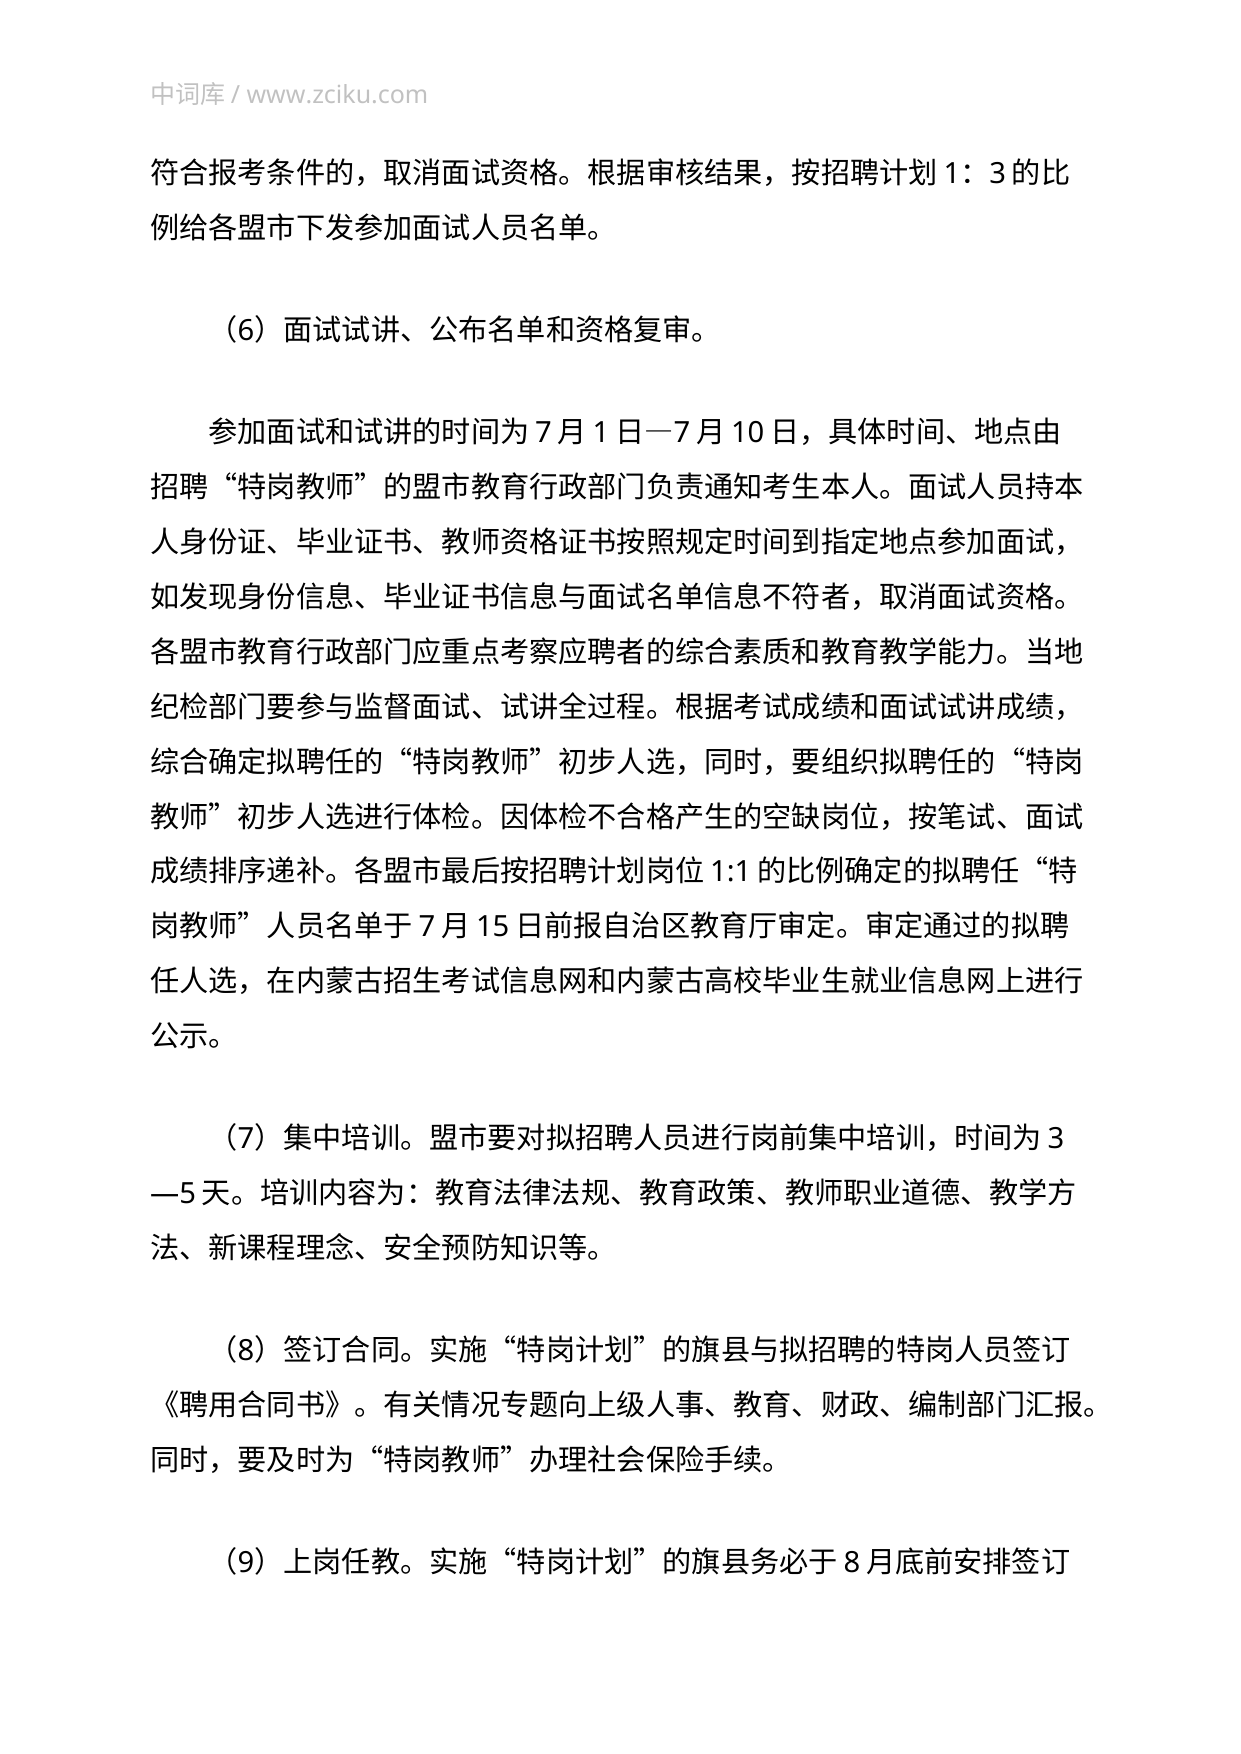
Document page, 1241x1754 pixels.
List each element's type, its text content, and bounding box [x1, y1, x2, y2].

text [150, 150, 1090, 247]
text （7）集中培训。盟市要对拟招聘人员进行岗前集中培训，时间为3—5天。培训内容为：教育法律法规、教育政策、教师职业道德、教学方法、新课程理念、安全预防知识等。 [150, 1115, 1090, 1267]
text 参加面试和试讲的时间为7月1日—7月10日，具体时间、地点由招聘“特岗教师”的盟市教育行政部门负责通知考生本人。面试人员持本人身份证、毕业证书、教师资格证书按照规定时间到指定地点参加面试，如发现身份信息、毕业证书信息与面试名单信息不符者，取消面试资格。各盟市教育行政部门应重点考察应聘者的综合素质和教育教学能力。当地纪检部门要参与监督面试、试讲全过程。根据考试成绩和面试试讲成绩，综合确定拟聘任的“特岗教师”初步人选，同时，要组织拟聘任的“特岗教师”初步人选进行体检。因体检不合格产生的空缺岗位，按笔试、面试成绩排序递补。各盟市最后按招聘计划岗位1:1的比例确定的拟聘任“特岗教师”人员名单于7月15日前报自治区教育厅审定。审定通过的拟聘任人选，在内蒙古招生考试信息网和内蒙古高校毕业生就业信息网上进行公示。 [150, 409, 1090, 1055]
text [150, 1538, 1090, 1581]
text （8）签订合同。实施“特岗计划”的旗县与拟招聘的特岗人员签订《聘用合同书》。有关情况专题向上级人事、教育、财政、编制部门汇报。同时，要及时为“特岗教师”办理社会保险手续。 [150, 1326, 1090, 1479]
text （6）面试试讲、公布名单和资格复审。 [150, 307, 1090, 349]
